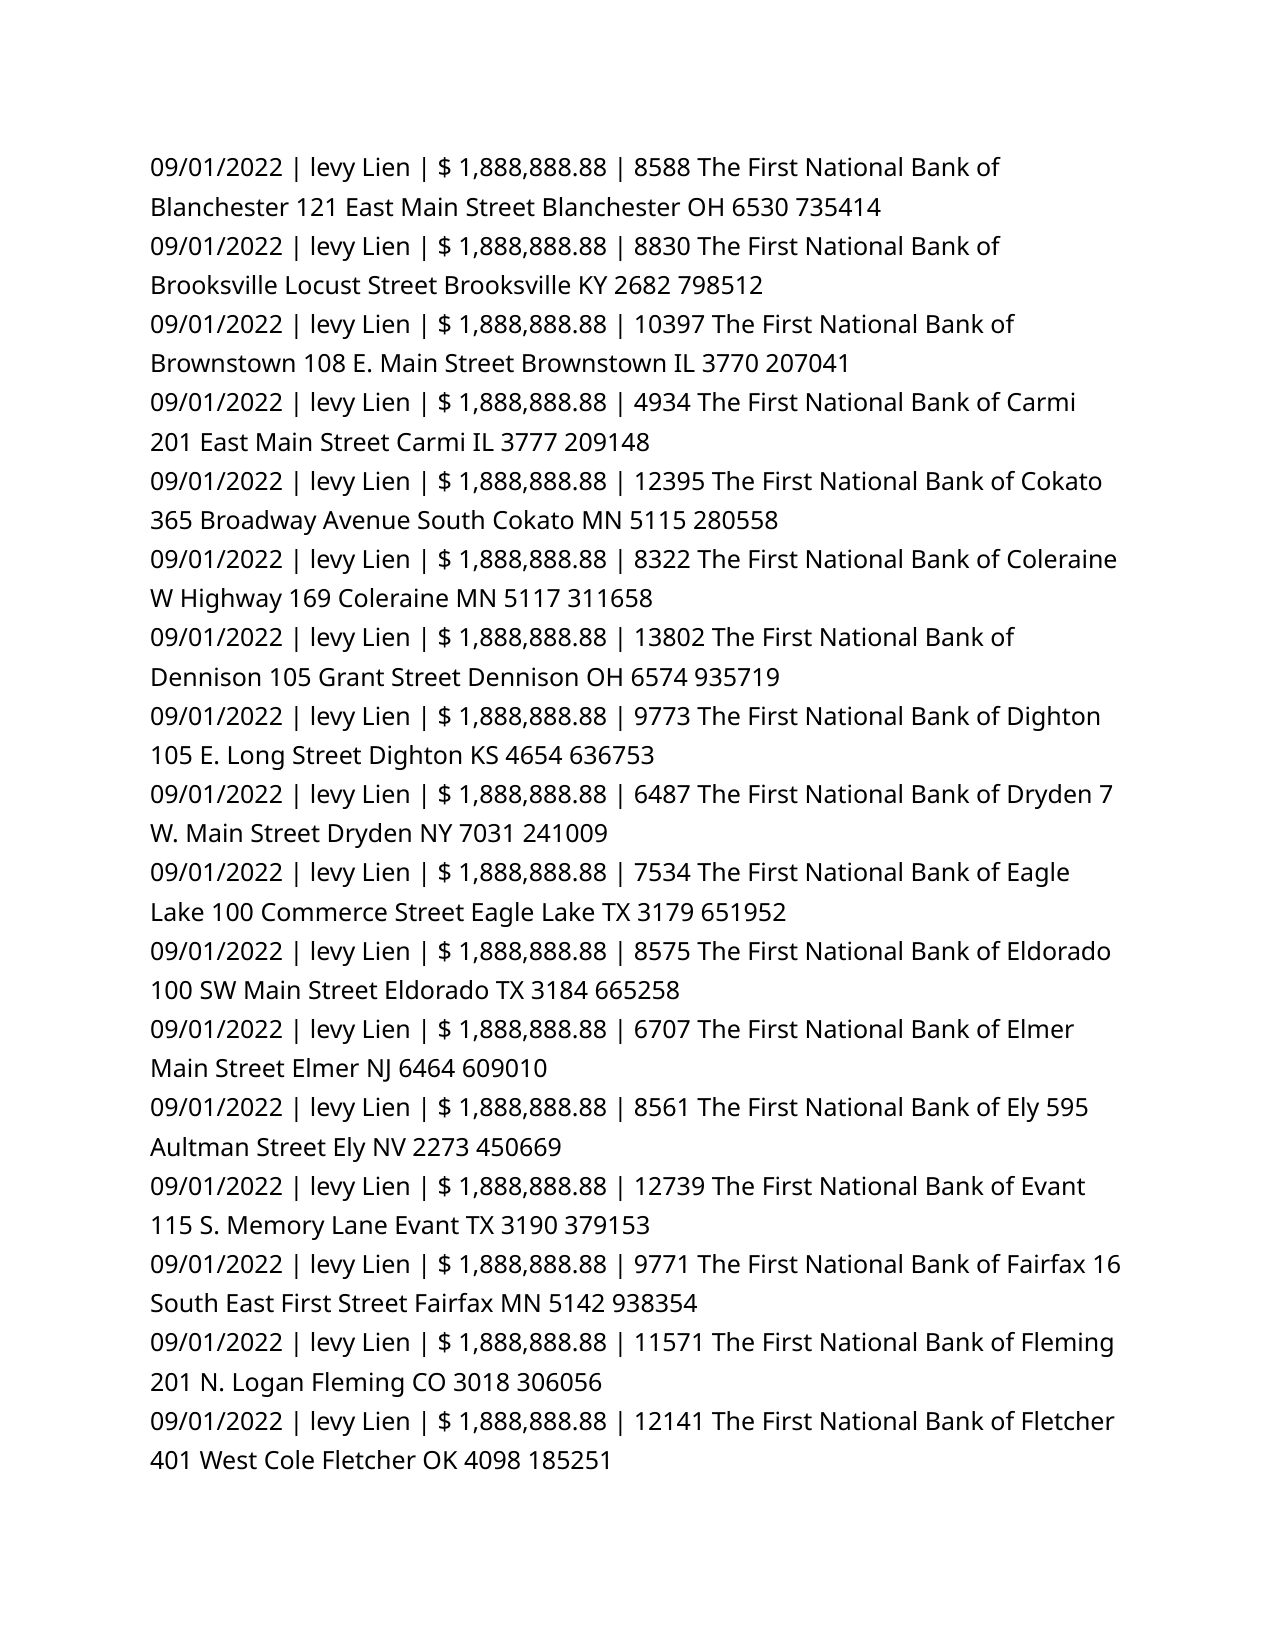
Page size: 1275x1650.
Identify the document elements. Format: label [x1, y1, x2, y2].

text [150, 150, 1125, 1477]
